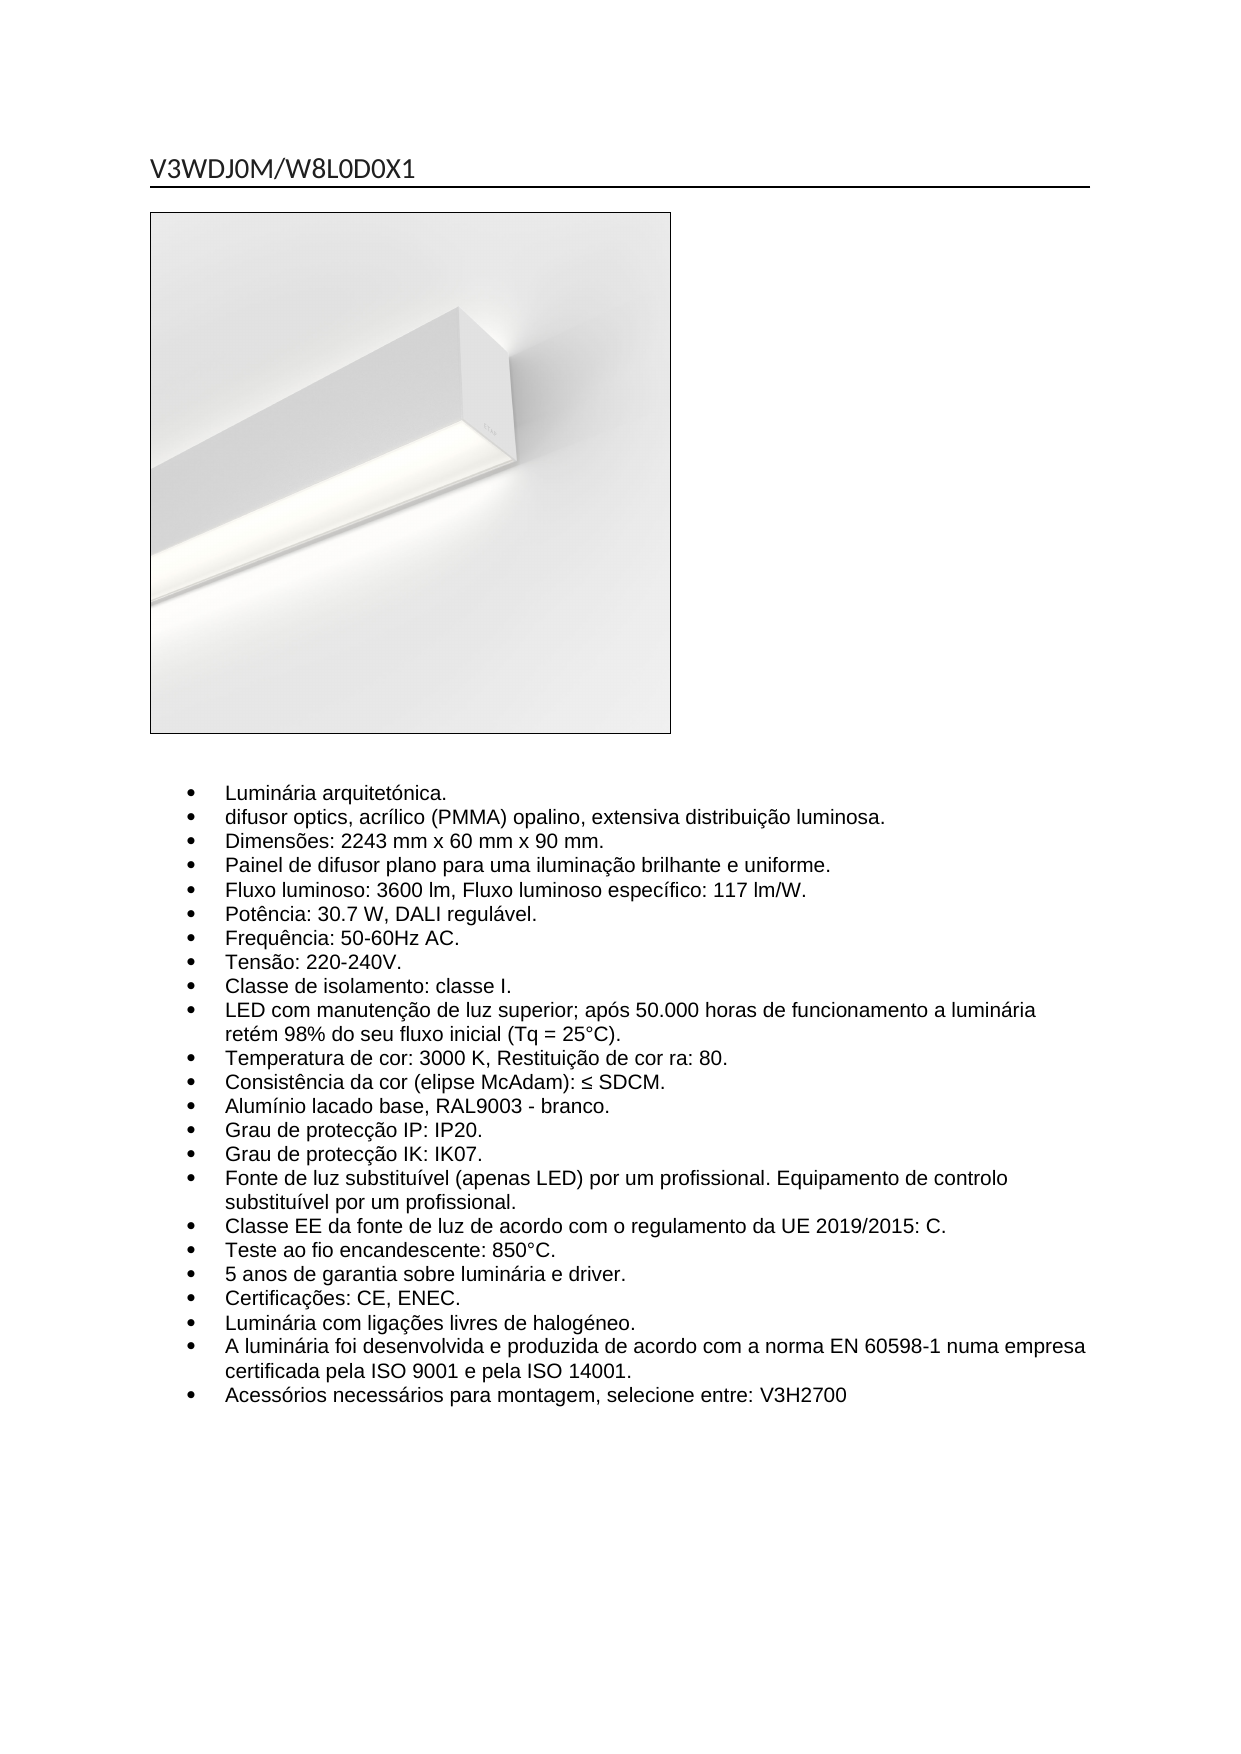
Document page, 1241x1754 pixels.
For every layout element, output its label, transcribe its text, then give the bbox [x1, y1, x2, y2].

list Teste ao fio encandescente: 850°C. [187, 1238, 1090, 1262]
list A luminária foi desenvolvida e produzida de acordo com a norma EN 60598-1 numa empresa certificada pela ISO 9001 e pela ISO 14001. [187, 1334, 1090, 1382]
list Certificações: CE, ENEC. [187, 1286, 1090, 1310]
list Temperatura de cor: 3000 K, Restituição de cor ra: 80. [187, 1046, 1090, 1070]
list Painel de difusor plano para uma iluminação brilhante e uniforme. [187, 853, 1090, 877]
list Classe EE da fonte de luz de acordo com o regulamento da UE 2019/2015: C. [187, 1214, 1090, 1238]
list Fluxo luminoso: 3600 lm, Fluxo luminoso específico: 117 lm/W. [187, 877, 1090, 901]
list Grau de protecção IP: IP20. [187, 1118, 1090, 1142]
list 5 anos de garantia sobre luminária e driver. [187, 1262, 1090, 1286]
list Potência: 30.7 W, DALI regulável. [187, 901, 1090, 926]
list Luminária com ligações livres de halogéneo. [187, 1310, 1090, 1334]
text V3WDJ0M/W8L0D0X1 [150, 150, 1090, 186]
list Acessórios necessários para montagem, selecione entre: V3H2700 [187, 1382, 1090, 1406]
list Frequência: 50-60Hz AC. [187, 926, 1090, 949]
list Tensão: 220-240V. [187, 949, 1090, 974]
list LED com manutenção de luz superior; após 50.000 horas de funcionamento a luminária retém 98% do seu fluxo inicial (Tq = 25°C). [187, 998, 1090, 1046]
list Grau de protecção IK: IK07. [187, 1142, 1090, 1166]
list difusor optics, acrílico (PMMA) opalino, extensiva distribuição luminosa. [187, 805, 1090, 829]
list Alumínio lacado base, RAL9003 - branco. [187, 1094, 1090, 1118]
list Luminária arquitetónica. [187, 781, 1090, 805]
list Dimensões: 2243 mm x 60 mm x 90 mm. [187, 829, 1090, 853]
list Classe de isolamento: classe I. [187, 974, 1090, 998]
list Consistência da cor (elipse McAdam): ≤ SDCM. [187, 1070, 1090, 1094]
picture [151, 213, 670, 733]
list Fonte de luz substituível (apenas LED) por um profissional. Equipamento de controlo substituível por um profissional. [187, 1166, 1090, 1214]
